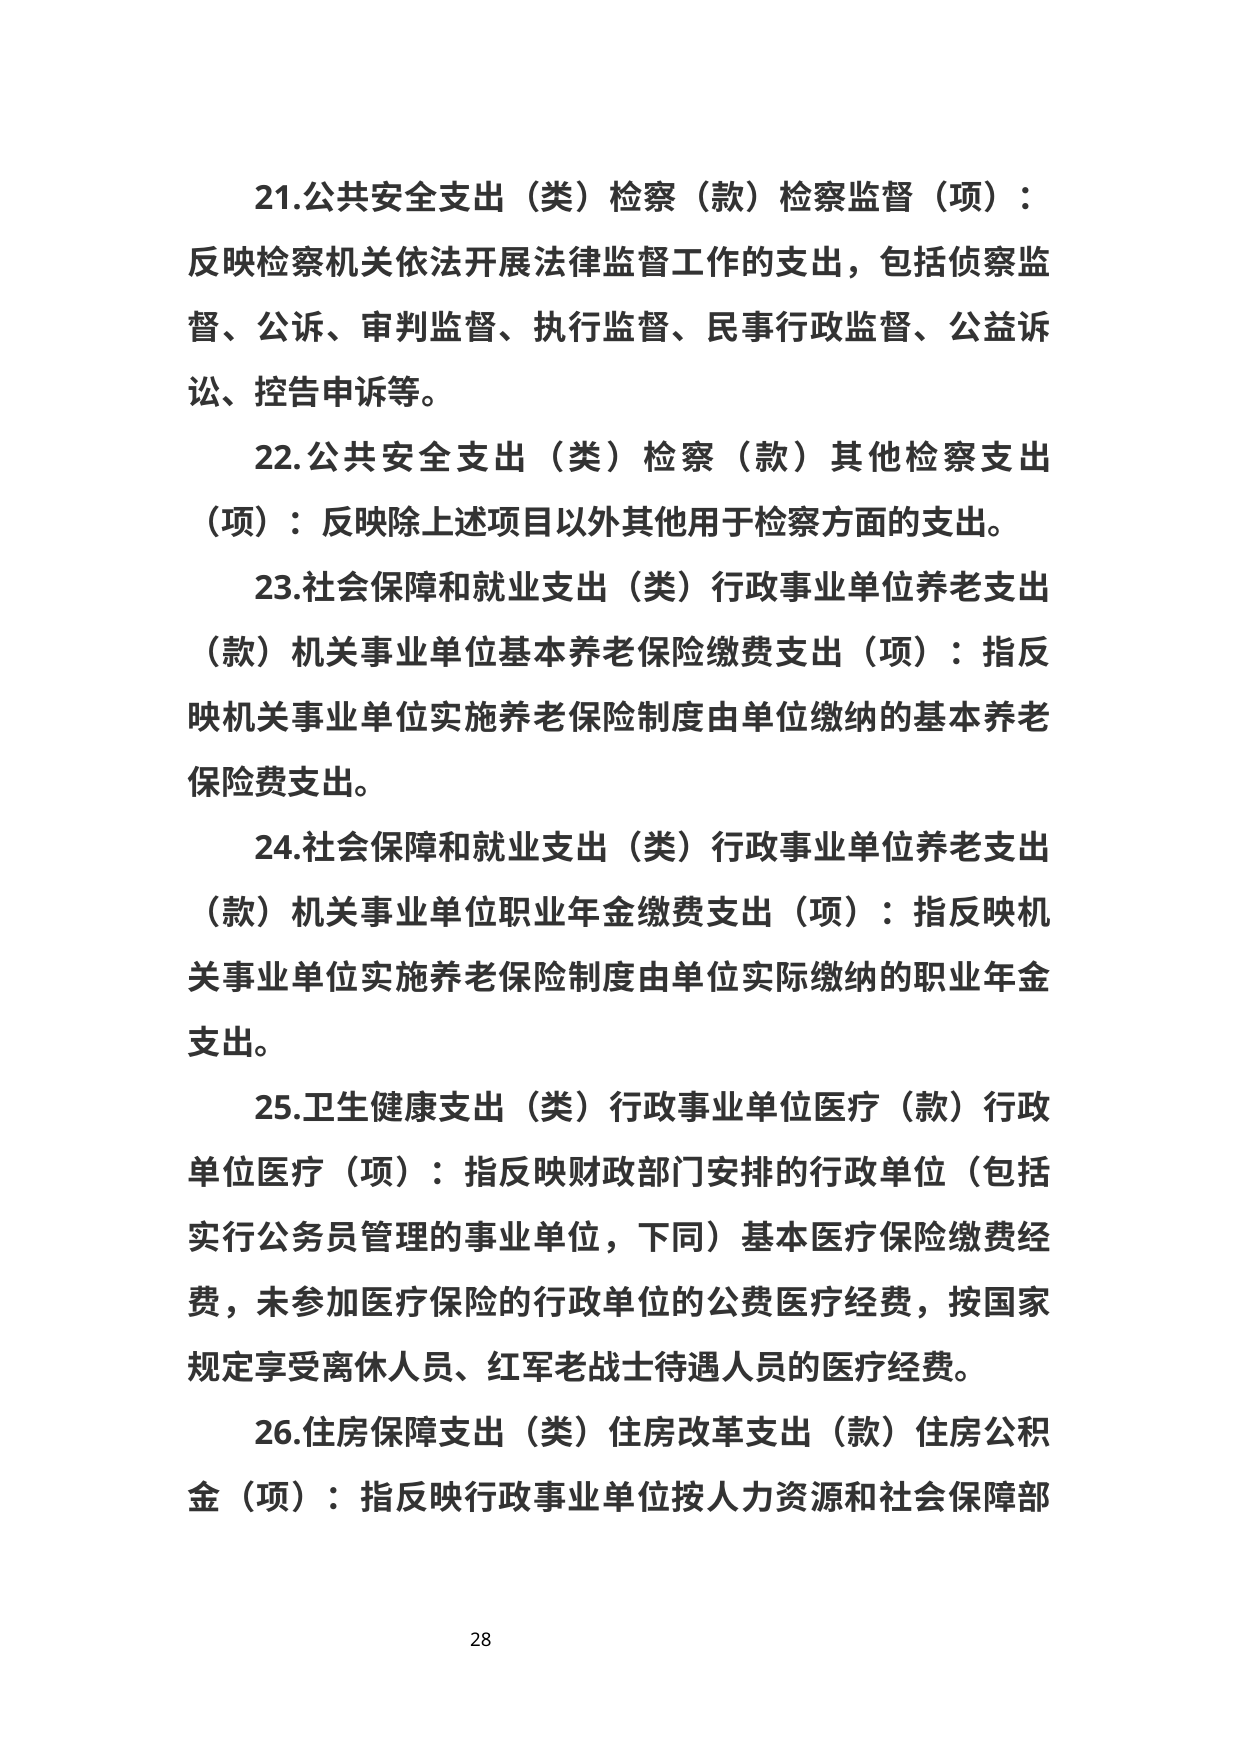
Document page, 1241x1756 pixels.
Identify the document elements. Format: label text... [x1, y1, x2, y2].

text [187, 1398, 1053, 1528]
text 24.社会保障和就业支出（类）行政事业单位养老支出（款）机关事业单位职业年金缴费支出（项）：指反映机关事业单位实施养老保险制度由单位实际缴纳的职业年金支出。 [187, 813, 1053, 1073]
text 23.社会保障和就业支出（类）行政事业单位养老支出（款）机关事业单位基本养老保险缴费支出（项）：指反映机关事业单位实施养老保险制度由单位缴纳的基本养老保险费支出。 [187, 553, 1053, 813]
text 25.卫生健康支出（类）行政事业单位医疗（款）行政单位医疗（项）：指反映财政部门安排的行政单位（包括实行公务员管理的事业单位，下同）基本医疗保险缴费经费，未参加医疗保险的行政单位的公费医疗经费，按国家规定享受离休人员、红军老战士待遇人员的医疗经费。 [187, 1073, 1053, 1398]
text 22.公共安全支出（类）检察（款）其他检察支出（项）：反映除上述项目以外其他用于检察方面的支出。 [187, 423, 1053, 553]
text 21.公共安全支出（类）检察（款）检察监督（项）：反映检察机关依法开展法律监督工作的支出，包括侦察监督、公诉、审判监督、执行监督、民事行政监督、公益诉讼、控告申诉等。 [187, 163, 1053, 423]
